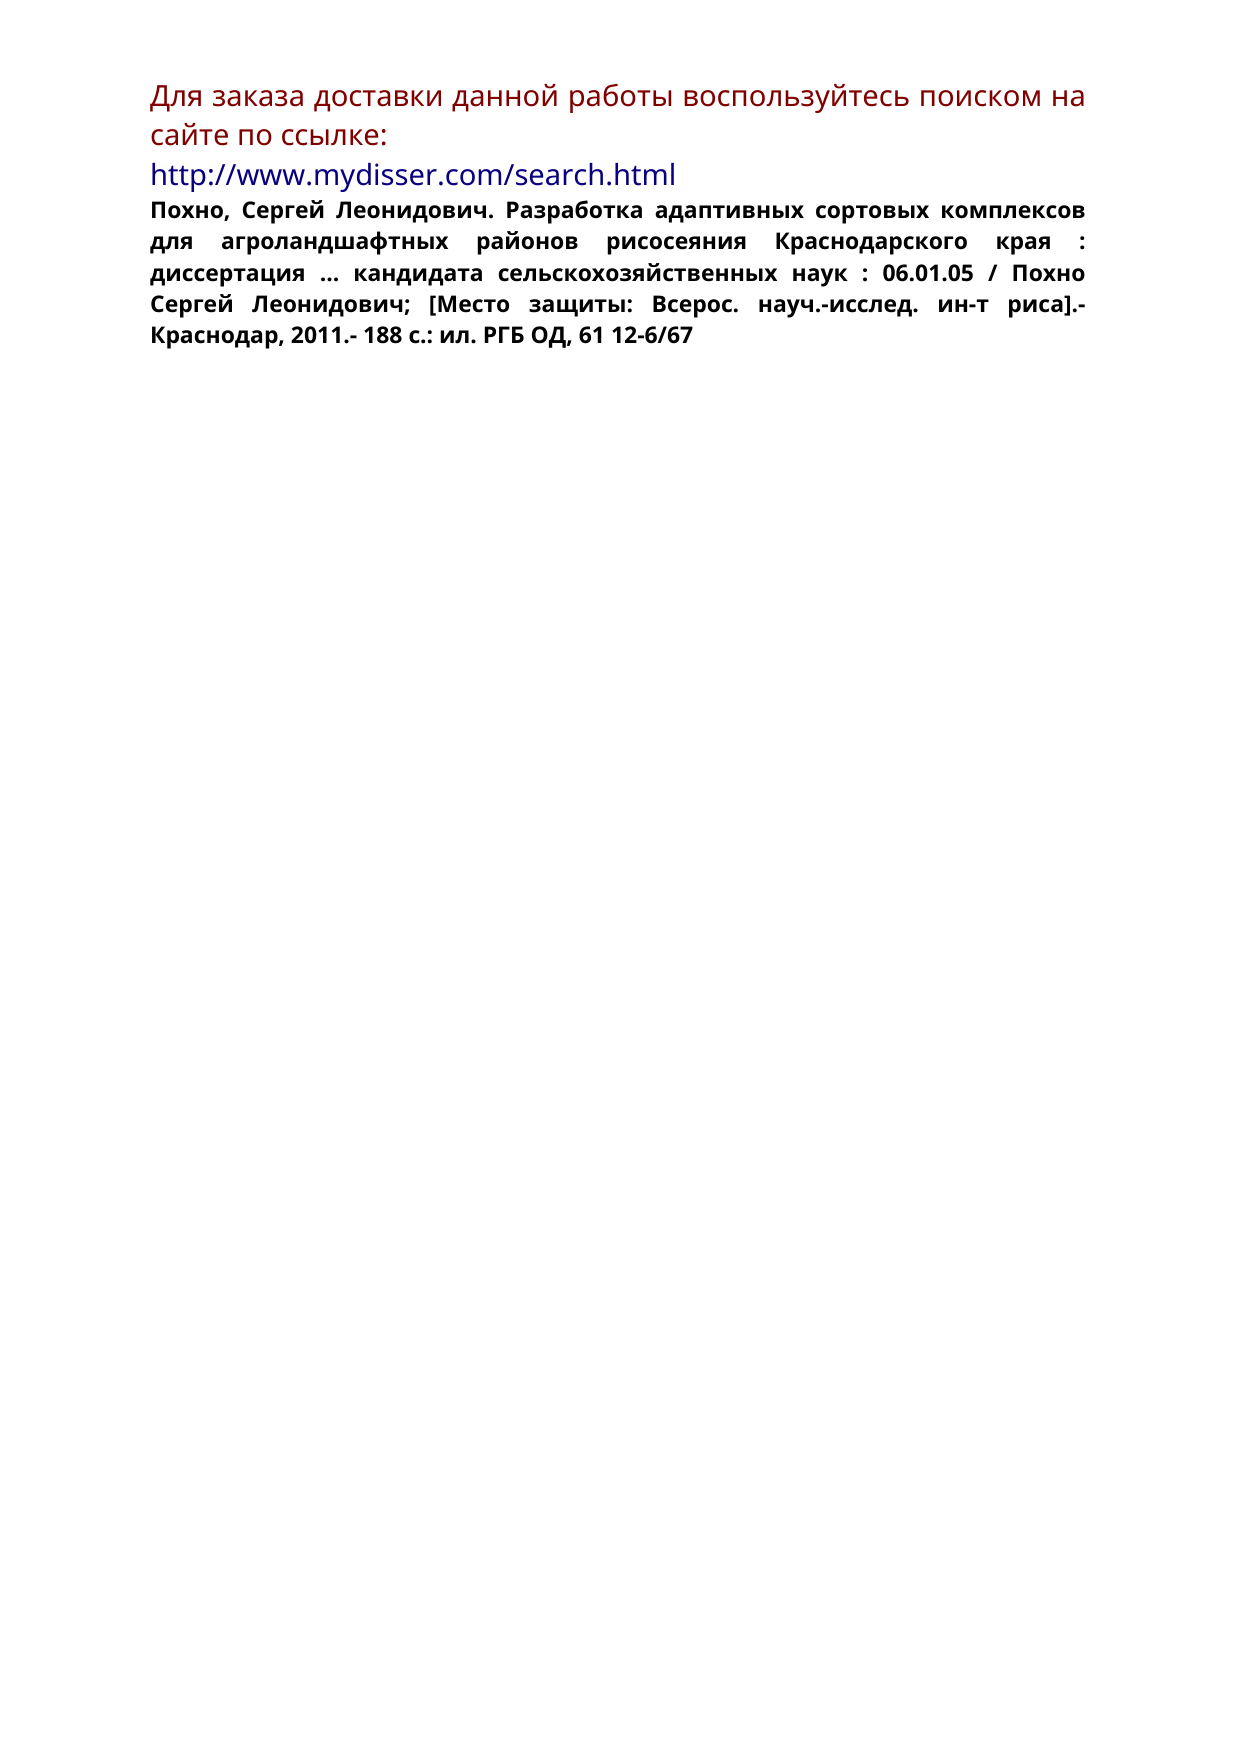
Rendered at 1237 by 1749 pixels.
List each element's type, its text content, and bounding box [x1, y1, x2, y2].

text Похно, Сергей Леонидович. Разработка адаптивных сортовых комплексов для агроландшафтных районов рисосеяния Краснодарского края : диссертация ... кандидата сельскохозяйственных наук : 06.01.05 / Похно Сергей Леонидович; [Место защиты: Всерос. науч.-исслед. ин-т риса].- Краснодар, 2011.- 188 с.: ил. РГБ ОД, 61 12-6/67 [150, 194, 1086, 350]
